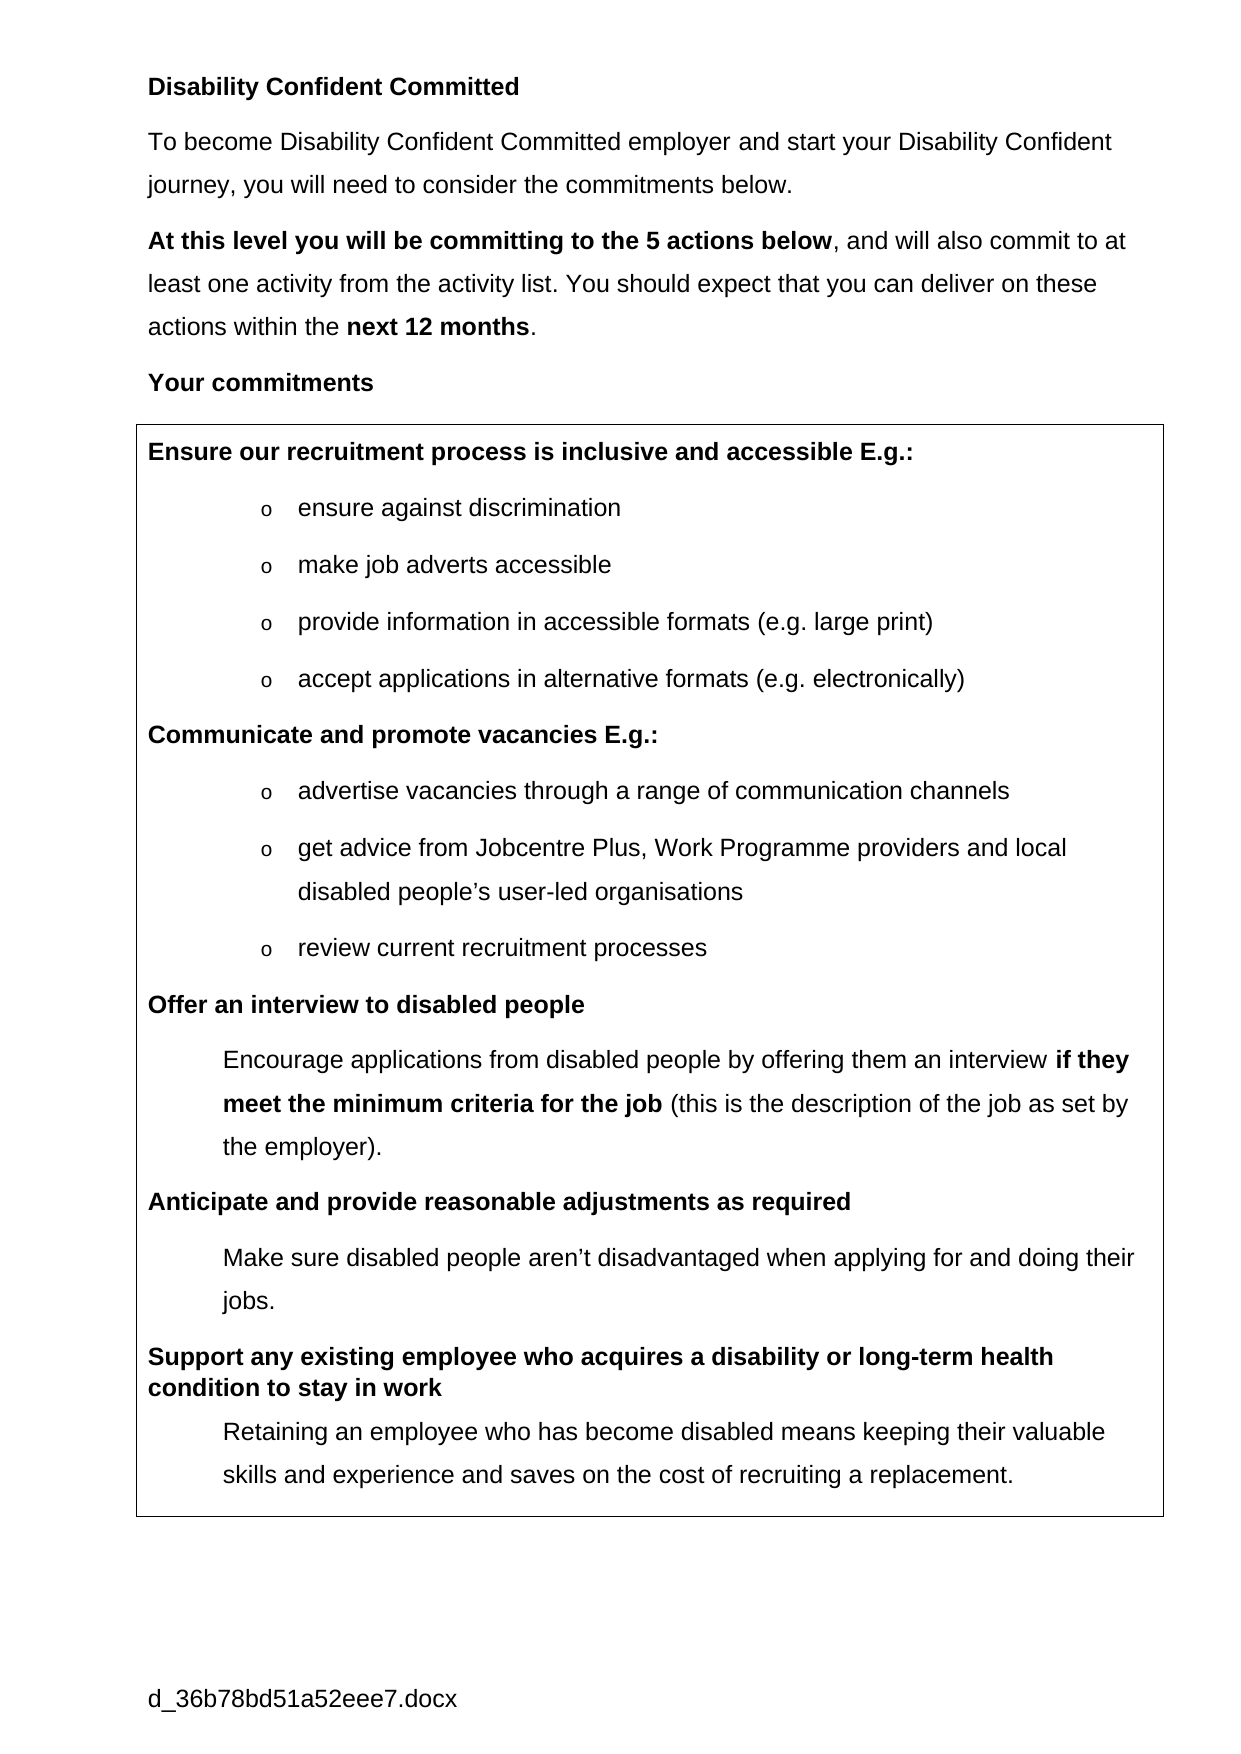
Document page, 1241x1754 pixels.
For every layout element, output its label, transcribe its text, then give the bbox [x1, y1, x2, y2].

text At this level you will be committing to the 5 actions below, and will also commit to at least one activity from the activity list. You should expect that you can deliver on these actions within the next 12 months. [148, 226, 1181, 341]
text Disability Confident Committed [148, 72, 1181, 100]
text To become Disability Confident Committed employer and start your Disability Confident journey, you will need to consider the commitments below. [148, 127, 1181, 199]
text Your commitments [148, 368, 1181, 397]
table_header Ensure our recruitment process is inclusive and accessible E.g.: ensure against discrimination make job adverts accessible provide information in accessible formats (e.g. large print) accept applications in alternative formats (e.g. electronically) Communicate and promote vacancies E.g.: advertise vacancies through a range of communication channels get advice from Jobcentre Plus, Work Programme providers and local disabled people’s user-led organisations review current recruitment processes Offer an interview to disabled people Encourage applications from disabled people by offering them an interview if they meet the minimum criteria for the job (this is the description of the job as set by the employer). Anticipate and provide reasonable adjustments as required Make sure disabled people aren’t disadvantaged when applying for and doing their jobs. Support any existing employee who acquires a disability or long-term health condition to stay in work Retaining an employee who has become disabled means keeping their valuable skills and experience and saves on the cost of recruiting a replacement. [137, 425, 1163, 1516]
